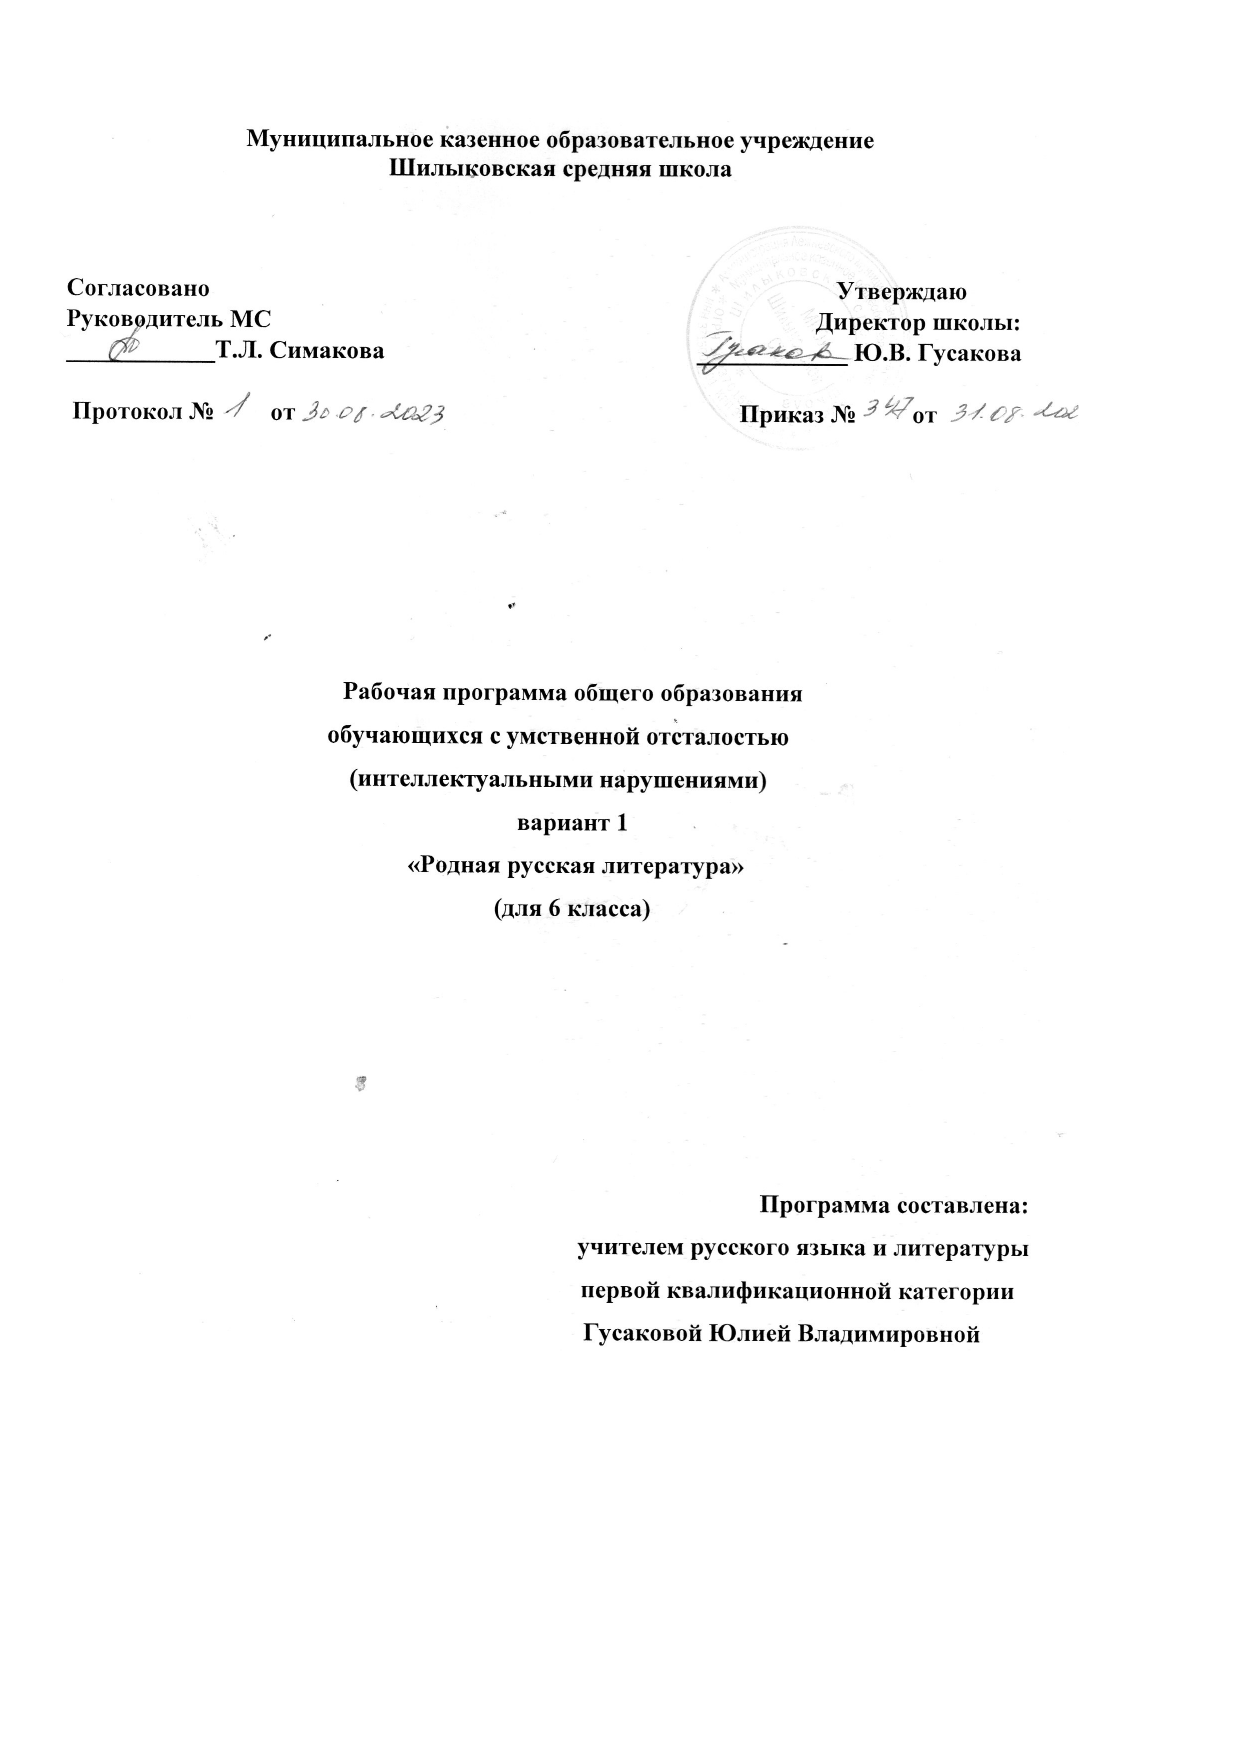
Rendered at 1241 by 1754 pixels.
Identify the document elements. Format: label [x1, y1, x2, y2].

picture [59, 118, 1079, 1355]
